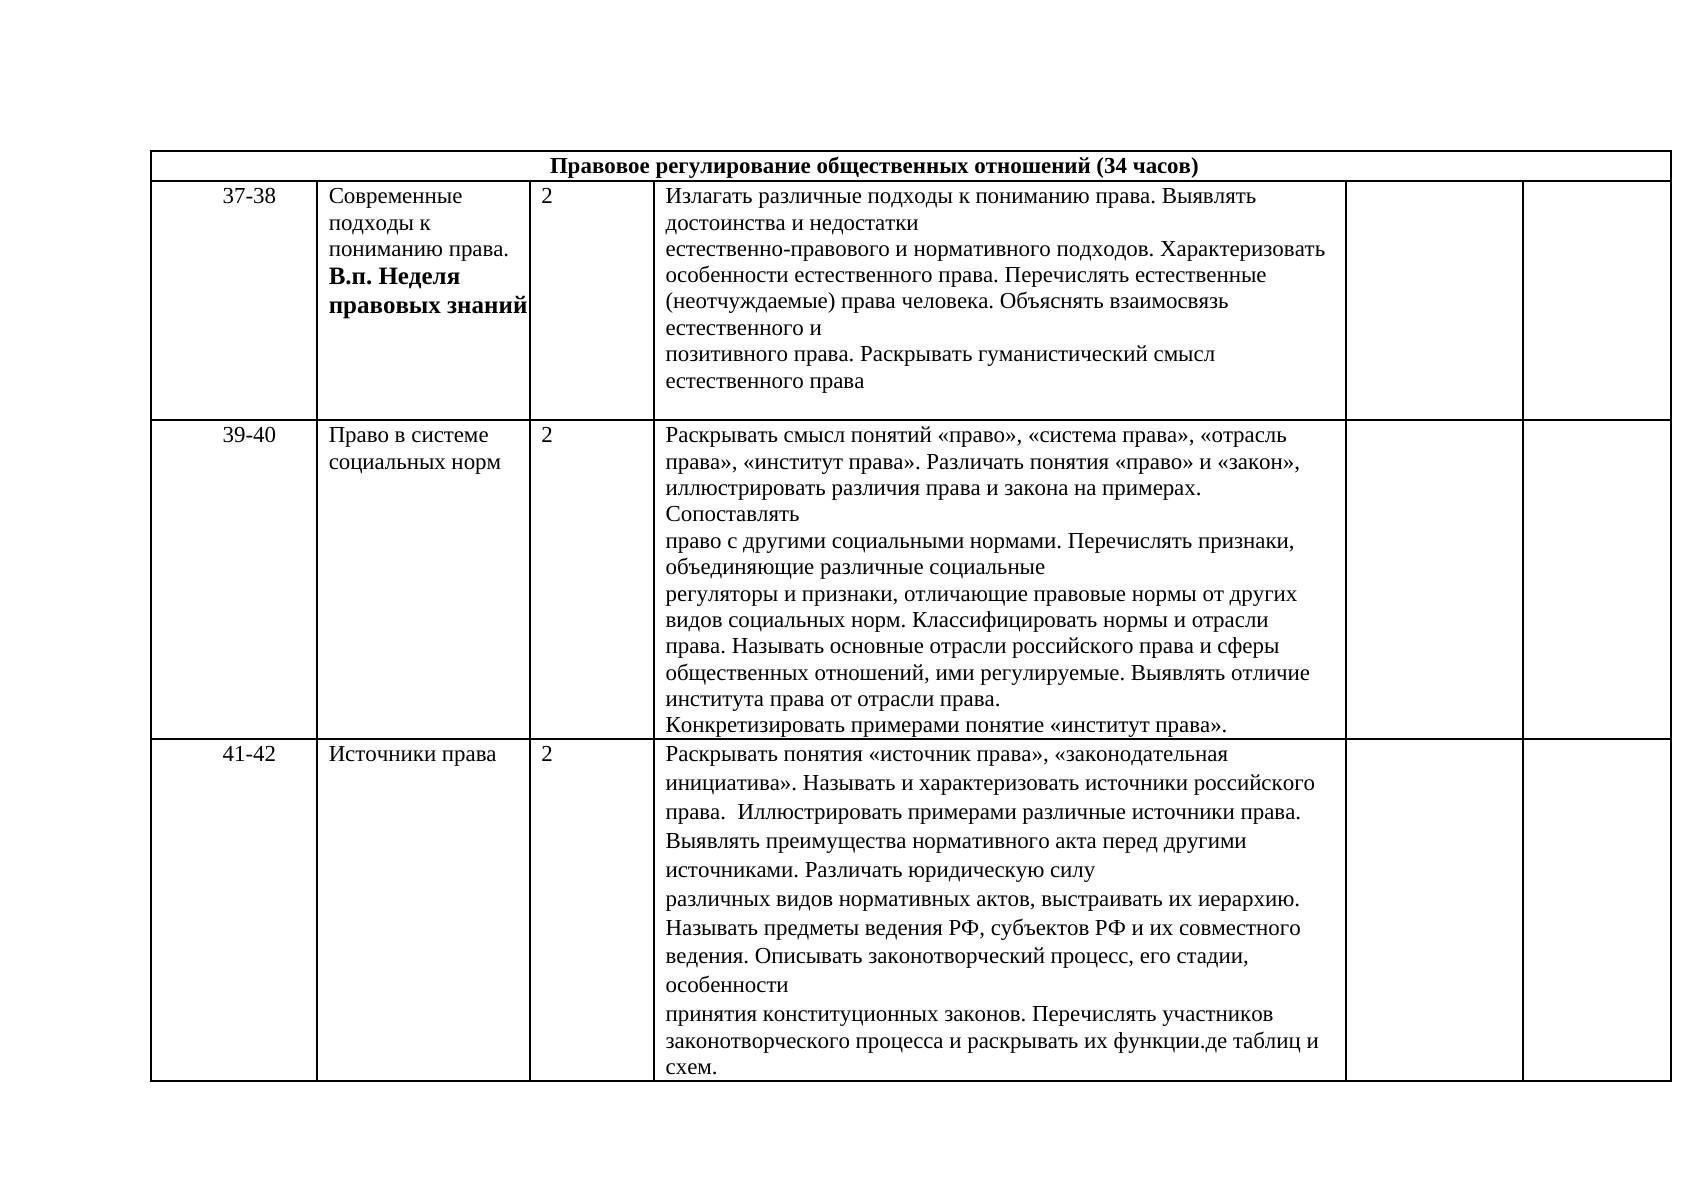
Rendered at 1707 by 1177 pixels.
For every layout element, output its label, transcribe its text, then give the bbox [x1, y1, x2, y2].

table_cell [1524, 421, 1670, 738]
table_cell 37-38 [152, 182, 316, 419]
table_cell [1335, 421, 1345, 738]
table_cell 41-42 [152, 740, 316, 1079]
table_cell 39-40 [152, 421, 316, 738]
table_cell Современные подходы к пониманию права. В.п. Неделя правовых знаний [318, 182, 529, 419]
table_cell Право в системе социальных норм [318, 421, 529, 738]
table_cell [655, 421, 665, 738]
table_cell Правовое регулирование общественных отношений (34 часов) [152, 152, 1670, 180]
table_cell 2 [531, 740, 653, 1079]
table_cell [1524, 740, 1670, 1079]
table_cell [1347, 182, 1522, 419]
table_cell [1347, 740, 1522, 1079]
table_cell [1524, 182, 1670, 419]
table_cell 2 [531, 421, 653, 738]
table_cell Источники права [318, 740, 529, 1079]
table_cell Раскрывать понятия «источник права», «законодательная инициатива». Называть и характеризовать источники российского права. Иллюстрировать примерами различные источники права. Выявлять преимущества нормативного акта перед другими источниками. Различать юридическую силу различных видов нормативных актов, выстраивать их иерархию. Называть предметы ведения РФ, субъектов РФ и их совместного ведения. Описывать законотворческий процесс, его стадии, особенности принятия конституционных законов. Перечислять участников законотворческого процесса и раскрывать их функции.де таблиц и схем. [655, 740, 1345, 1079]
table_cell [1347, 421, 1522, 738]
table_cell Излагать различные подходы к пониманию права. Выявлять достоинства и недостатки естественно-правового и нормативного подходов. Характеризовать особенности естественного права. Перечислять естественные (неотчуждаемые) права человека. Объяснять взаимосвязь естественного и позитивного права. Раскрывать гуманистический смысл естественного права [655, 182, 1345, 419]
table_cell 2 [531, 182, 653, 419]
